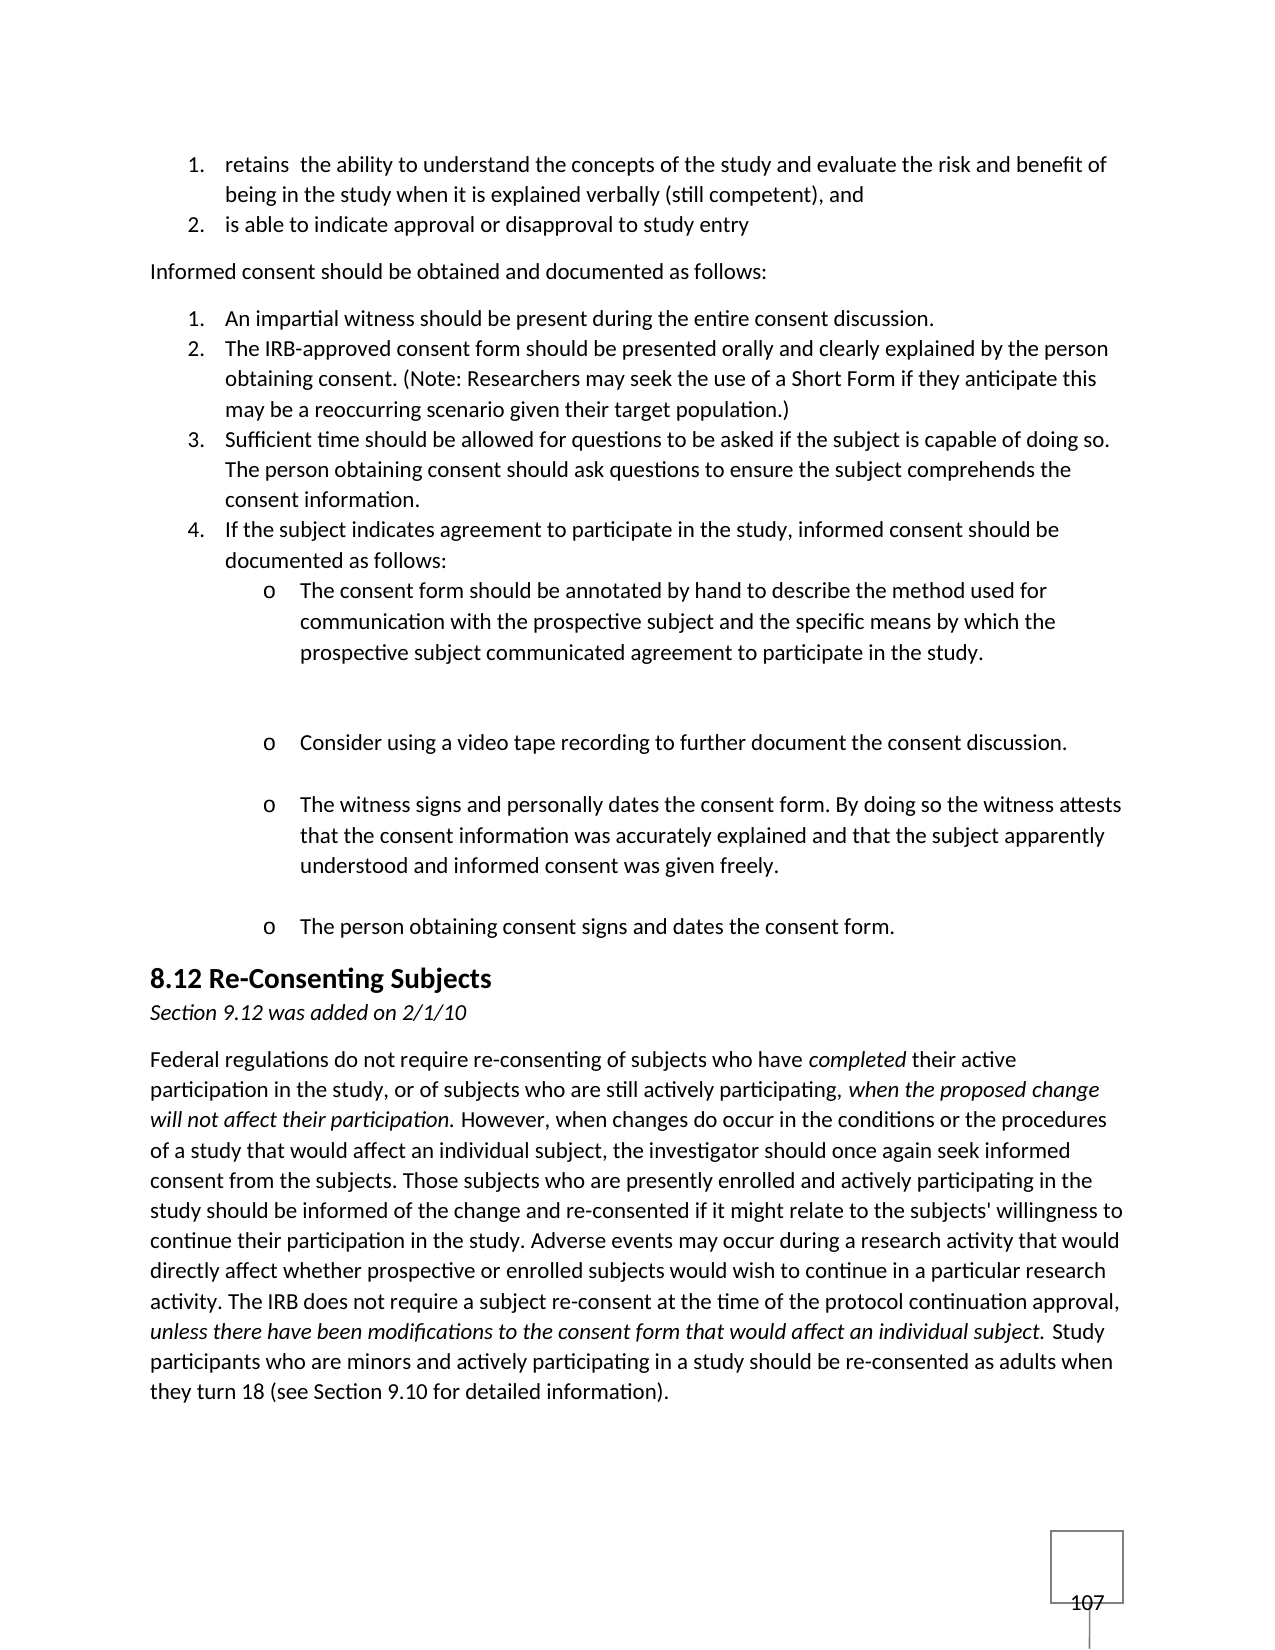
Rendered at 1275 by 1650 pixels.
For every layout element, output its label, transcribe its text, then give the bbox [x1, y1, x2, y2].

text Section 9.12 was added on 2/1/10 [150, 998, 1125, 1026]
text Federal regulations do not require re-consenting of subjects who have completed their active participation in the study, or of subjects who are still actively participating, when the proposed change will not affect their participation. However, when changes do occur in the conditions or the procedures of a study that would affect an individual subject, the investigator should once again seek informed consent from the subjects. Those subjects who are presently enrolled and actively participating in the study should be informed of the change and re-consented if it might relate to the subjects' willingness to continue their participation in the study. Adverse events may occur during a research activity that would directly affect whether prospective or enrolled subjects would wish to continue in a particular research activity. The IRB does not require a subject re-consent at the time of the protocol continuation approval, unless there have been modifications to the consent form that would affect an individual subject. Study participants who are minors and actively participating in a study should be re-consented as adults when they turn 18 (see Section 9.10 for detailed information). [150, 1045, 1125, 1406]
list is able to indicate approval or disapproval to study entry [187, 210, 1125, 238]
subtitle 8.12 Re-Consenting Subjects [150, 960, 1125, 996]
list Sufficient time should be allowed for questions to be asked if the subject is capable of doing so. The person obtaining consent should ask questions to ensure the subject comprehends the consent information. [187, 425, 1125, 513]
list retains the ability to understand the concepts of the study and evaluate the risk and benefit of being in the study when it is explained verbally (still competent), and [187, 150, 1125, 208]
list The consent form should be annotated by hand to describe the method used for communication with the prospective subject and the specific means by which the prospective subject communicated agreement to participate in the study. [262, 576, 1125, 726]
list If the subject indicates agreement to participate in the study, informed consent should be documented as follows: [187, 516, 1125, 574]
list An impartial witness should be present during the entire consent discussion. [187, 304, 1125, 332]
list The witness signs and personally dates the consent form. By doing so the witness attests that the consent information was accurately explained and that the subject apparently understood and informed consent was given freely. [262, 790, 1125, 909]
list The person obtaining consent signs and dates the consent form. [262, 912, 1125, 941]
list Consider using a video tape recording to further document the consent discussion. [262, 728, 1125, 788]
list The IRB-approved consent form should be presented orally and clearly explained by the person obtaining consent. (Note: Researchers may seek the use of a Short Form if they anticipate this may be a reoccurring scenario given their target population.) [187, 334, 1125, 423]
text Informed consent should be obtained and documented as follows: [150, 257, 1125, 285]
